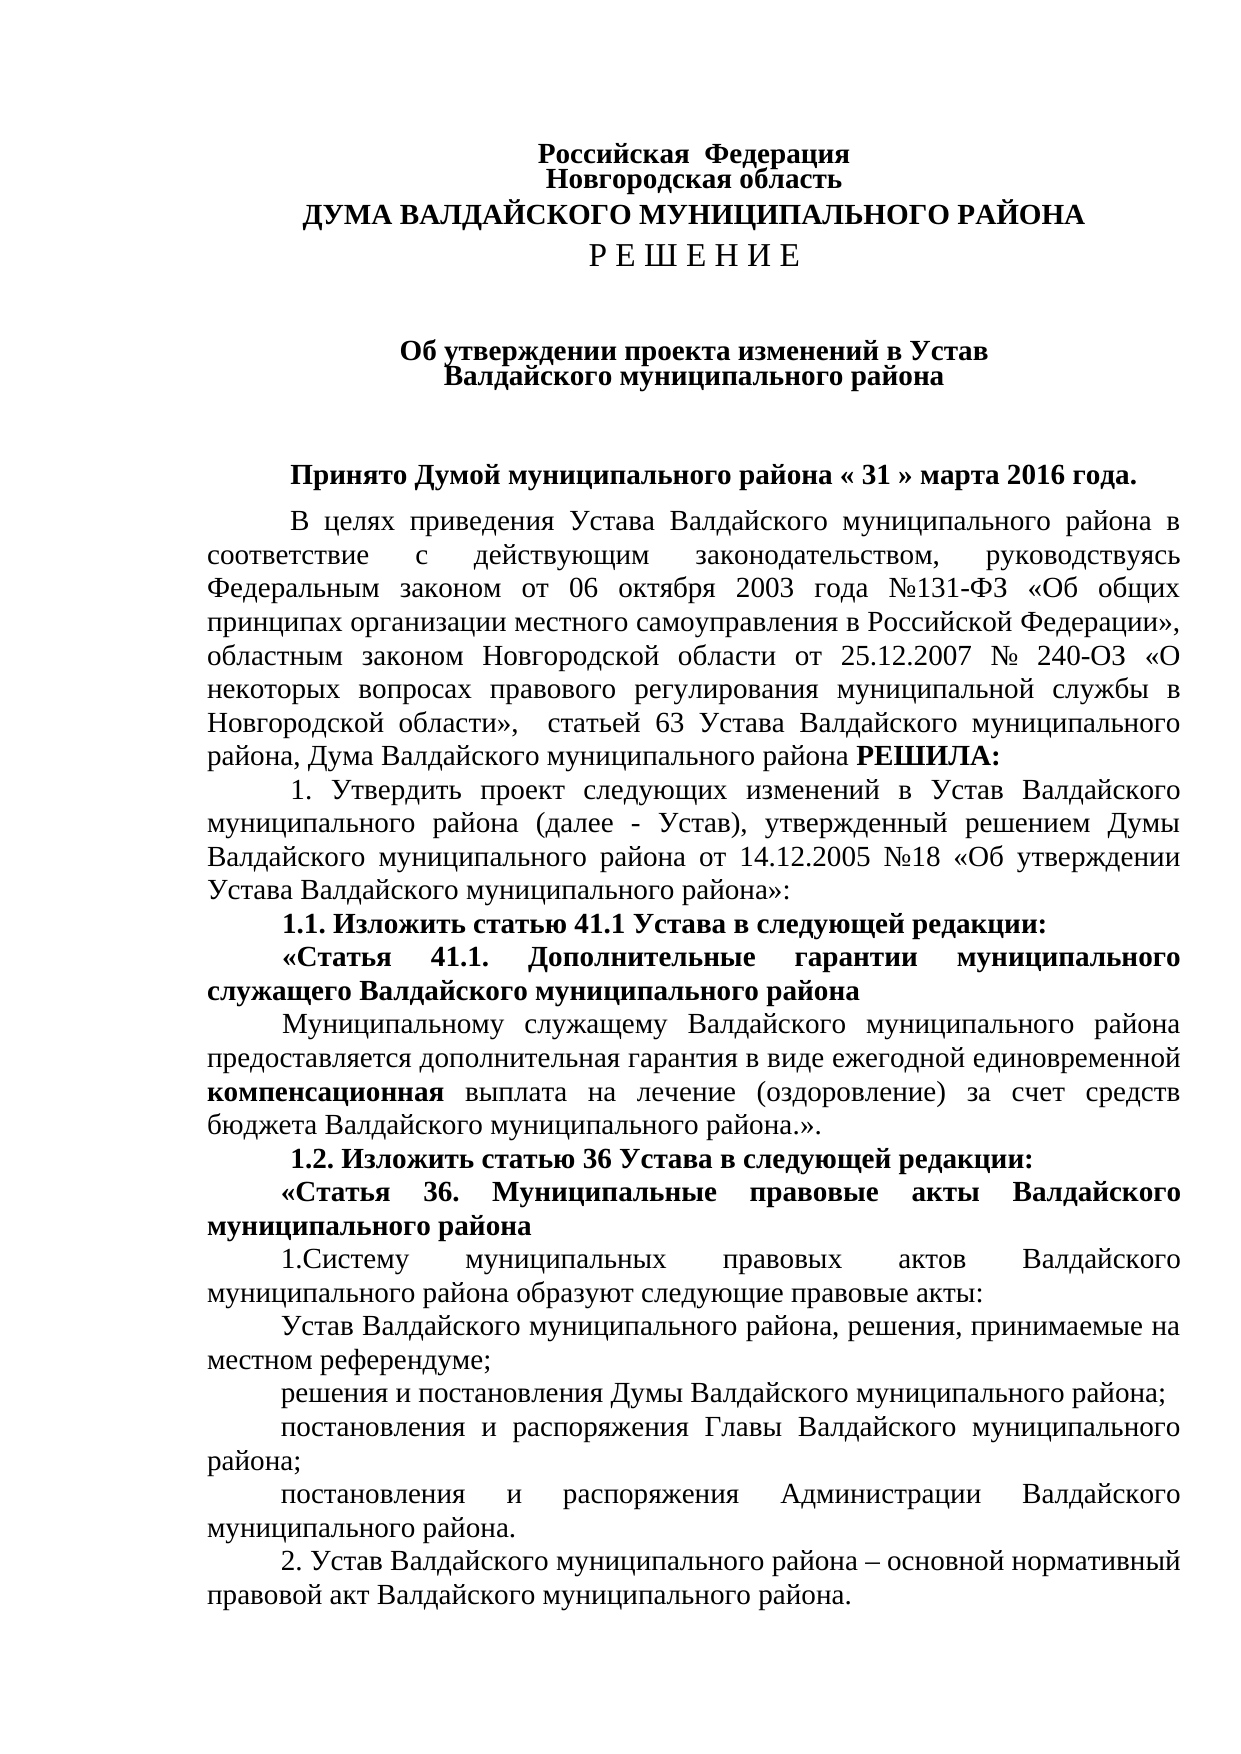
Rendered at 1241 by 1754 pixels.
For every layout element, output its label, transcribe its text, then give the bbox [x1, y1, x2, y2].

text ДУМА ВАЛДАЙСКОГО МУНИЦИПАЛЬНОГО РАЙОНА [207, 197, 1181, 231]
text Устав Валдайского муниципального района, решения, принимаемые на местном референдуме; [207, 1308, 1181, 1376]
text 1.2. Изложить статью 36 Устава в следующей редакции: [207, 1141, 1181, 1174]
text 1.Систему муниципальных правовых актов Валдайского муниципального района образуют следующие правовые акты: [207, 1241, 1181, 1308]
text «Статья 36. Муниципальные правовые акты Валдайского муниципального района [207, 1174, 1181, 1241]
text Принято Думой муниципального района « 31 » марта 2016 года. [207, 457, 1181, 491]
text Российская Федерация [207, 143, 1181, 168]
subtitle Р Е Ш Е Н И Е [207, 235, 1181, 273]
text решения и постановления Думы Валдайского муниципального района; [207, 1376, 1181, 1409]
text В целях приведения Устава Валдайского муниципального района в соответствие с действующим законодательством, руководствуясь Федеральным законом от 06 октября 2003 года №131-ФЗ «Об общих принципах организации местного самоуправления в Российской Федерации», областным законом Новгородской области от 25.12.2007 № 240-ОЗ «О некоторых вопросах правового регулирования муниципальной службы в Новгородской области», статьей 63 Устава Валдайского муниципального района, Дума Валдайского муниципального района РЕШИЛА: [207, 503, 1181, 772]
text постановления и распоряжения Главы Валдайского муниципального района; [207, 1409, 1181, 1476]
text постановления и распоряжения Администрации Валдайского муниципального района. [207, 1476, 1181, 1543]
text Валдайского муниципального района [207, 365, 1181, 390]
text Об утверждении проекта изменений в Устав [207, 340, 1181, 365]
text «Статья 41.1. Дополнительные гарантии муниципального служащего Валдайского муниципального района [207, 939, 1181, 1007]
text 1. Утвердить проект следующих изменений в Устав Валдайского муниципального района (далее - Устав), утвержденный решением Думы Валдайского муниципального района от 14.12.2005 №18 «Об утверждении Устава Валдайского муниципального района»: [207, 772, 1181, 906]
text 1.1. Изложить статью 41.1 Устава в следующей редакции: [207, 906, 1181, 939]
subtitle Новгородская область [207, 168, 1181, 193]
text Муниципальному служащему Валдайского муниципального района предоставляется дополнительная гарантия в виде ежегодной единовременной компенсационная выплата на лечение (оздоровление) за счет средств бюджета Валдайского муниципального района.». [207, 1007, 1181, 1141]
text 2. Устав Валдайского муниципального района – основной нормативный правовой акт Валдайского муниципального района. [207, 1543, 1181, 1610]
